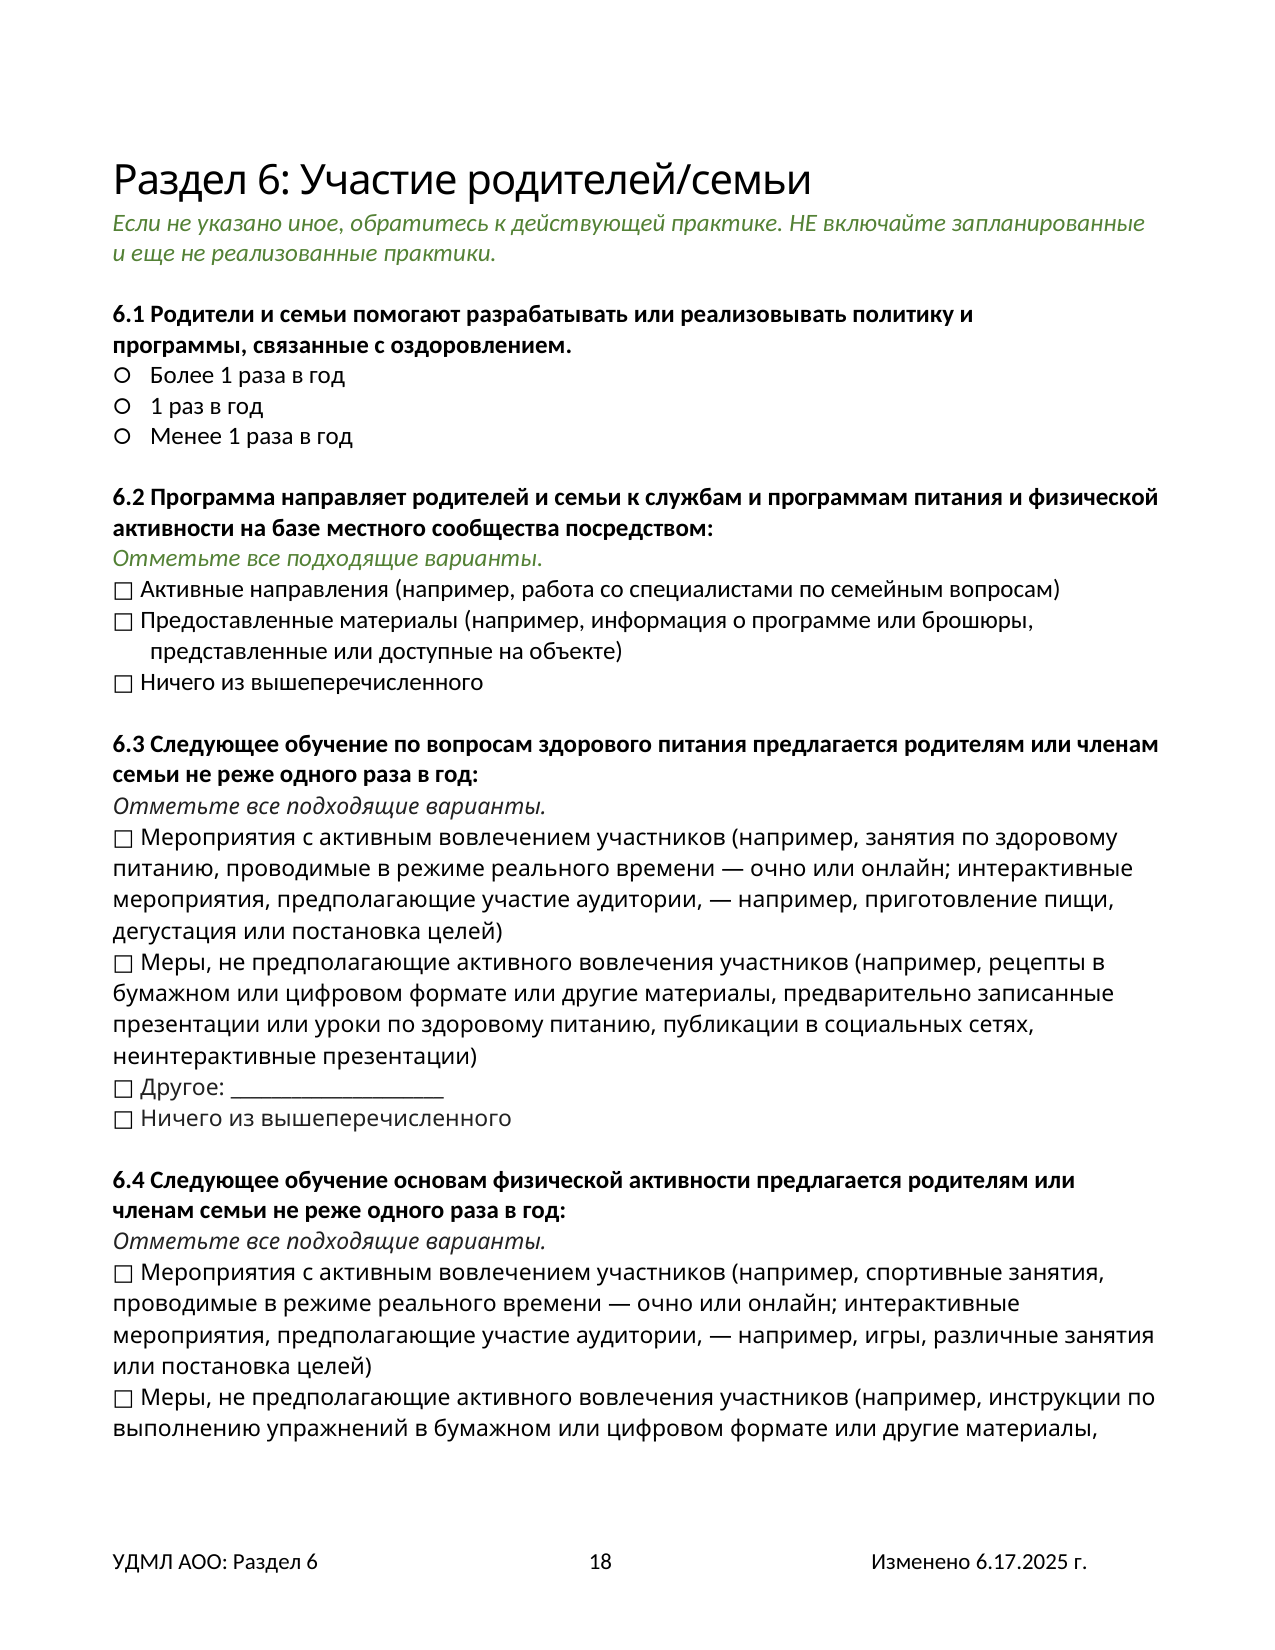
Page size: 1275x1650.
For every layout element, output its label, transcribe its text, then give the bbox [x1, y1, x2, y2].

text 6.1 Родители и семьи помогают разрабатывать или реализовывать политику и программы, связанные с оздоровлением. [112, 298, 1102, 359]
text Если не указано иное, обратитесь к действующей практике. НЕ включайте запланированные и еще не реализованные практики. [112, 207, 1162, 268]
text □ Предоставленные материалы (например, информация о программе или брошюры, представленные или доступные на объекте) [112, 604, 1162, 666]
text □ Активные направления (например, работа со специалистами по семейным вопросам) [112, 573, 1162, 604]
text □ Ничего из вышеперечисленного [112, 666, 1162, 697]
list Более 1 раза в год [112, 359, 1162, 390]
list Менее 1 раза в год [112, 420, 1162, 451]
text 6.4 Следующее обучение основам физической активности предлагается родителям или членам семьи не реже одного раза в год: [112, 1164, 1162, 1225]
text □ Другое: _____________________ [112, 1071, 1162, 1102]
text 6.2 Программа направляет родителей и семьи к службам и программам питания и физической активности на базе местного сообщества посредством: [112, 481, 1162, 542]
text Отметьте все подходящие варианты. [112, 789, 1162, 821]
text □ Ничего из вышеперечисленного [112, 1102, 1162, 1133]
title Раздел 6: Участие родителей/семьи [112, 150, 1162, 207]
text □ Мероприятия с активным вовлечением участников (например, спортивные занятия, проводимые в режиме реального времени — очно или онлайн; интерактивные мероприятия, предполагающие участие аудитории, — например, игры, различные занятия или постановка целей) [112, 1256, 1162, 1381]
text 6.3 Следующее обучение по вопросам здорового питания предлагается родителям или членам семьи не реже одного раза в год: [112, 728, 1162, 789]
text Отметьте все подходящие варианты. [112, 1225, 1162, 1256]
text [112, 1381, 1162, 1444]
list 1 раз в год [112, 390, 1162, 420]
text Отметьте все подходящие варианты. [112, 542, 1162, 573]
text □ Меры, не предполагающие активного вовлечения участников (например, рецепты в бумажном или цифровом формате или другие материалы, предварительно записанные презентации или уроки по здоровому питанию, публикации в социальных сетях, неинтерактивные презентации) [112, 946, 1162, 1071]
text □ Мероприятия с активным вовлечением участников (например, занятия по здоровому питанию, проводимые в режиме реального времени — очно или онлайн; интерактивные мероприятия, предполагающие участие аудитории, — например, приготовление пищи, дегустация или постановка целей) [112, 821, 1162, 946]
